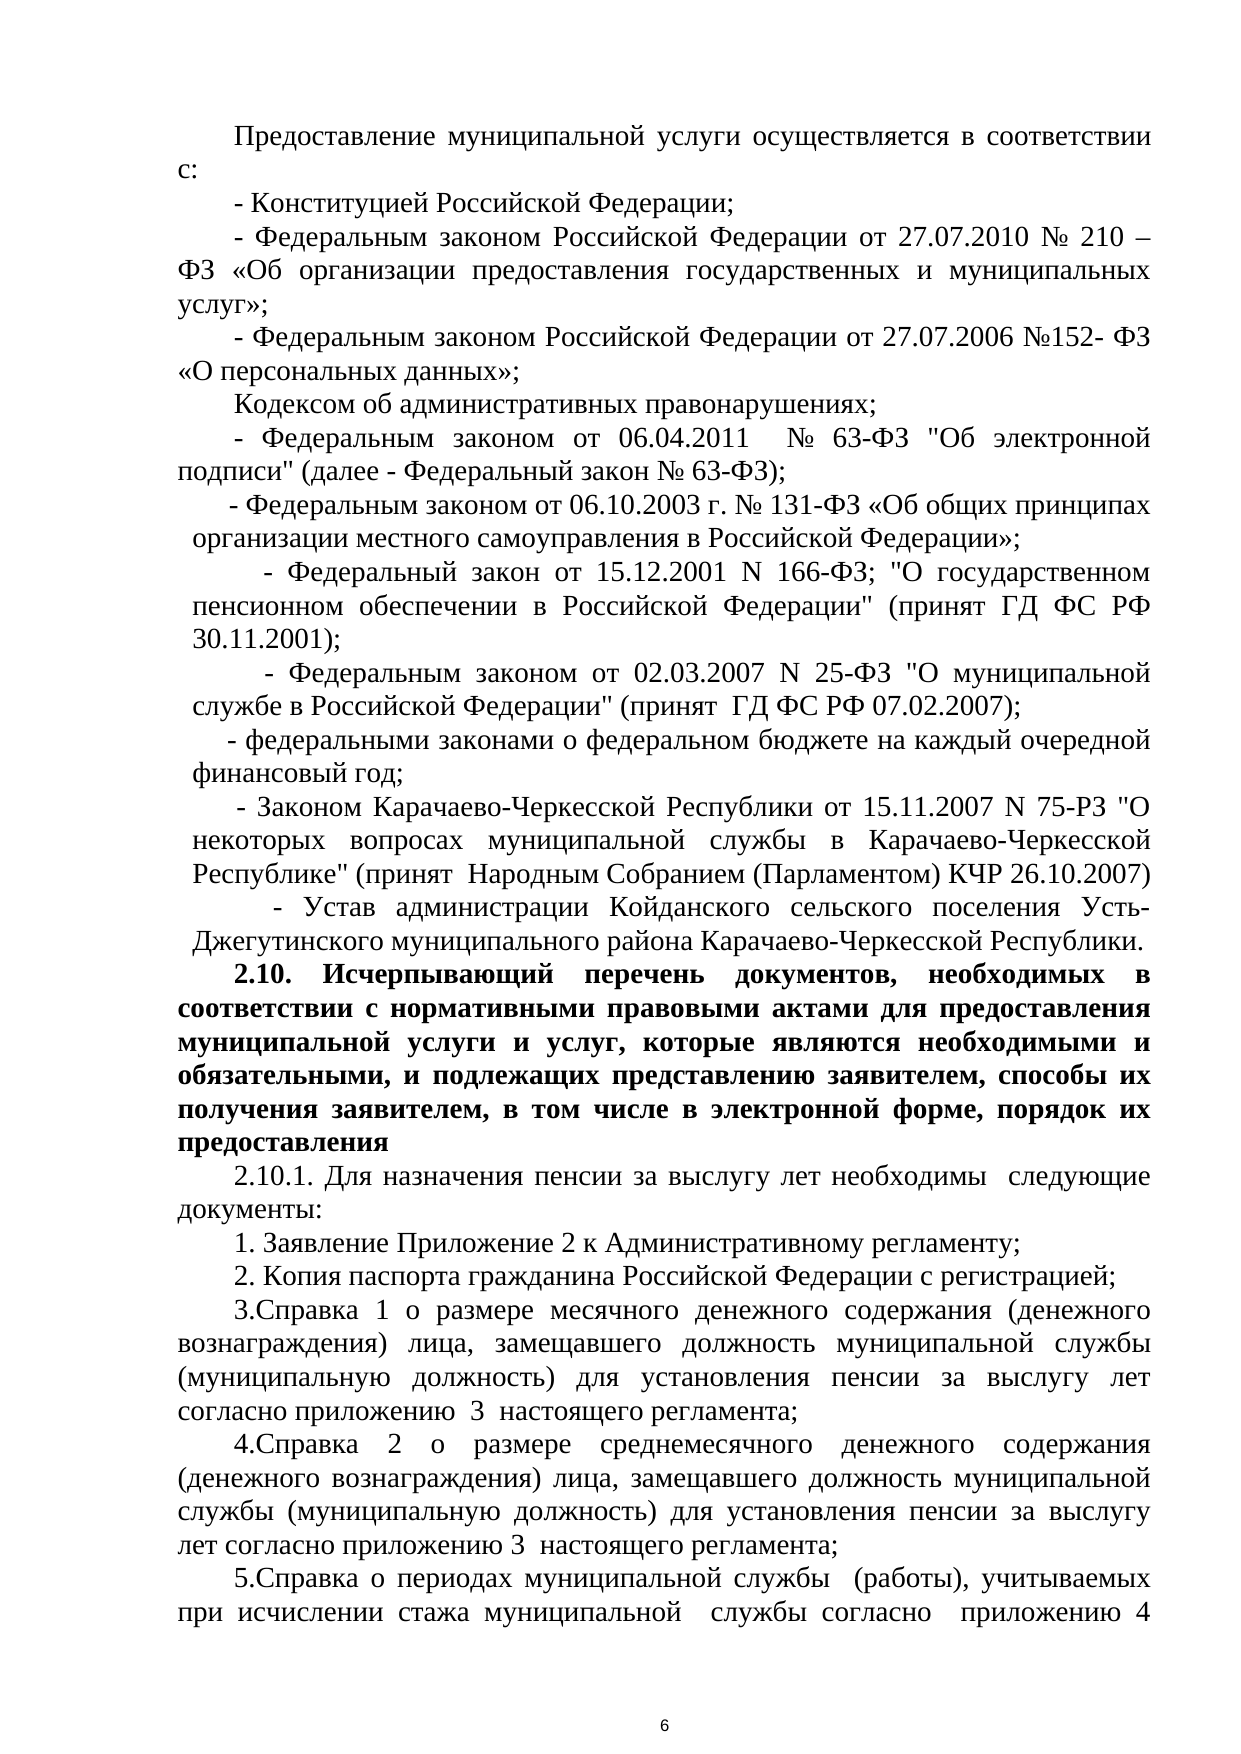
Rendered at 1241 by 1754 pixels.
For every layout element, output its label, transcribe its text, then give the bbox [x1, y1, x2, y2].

text 2. Копия паспорта гражданина Российской Федерации с регистрацией; [177, 1258, 1152, 1292]
text Кодексом об административных правонарушениях; [177, 386, 1152, 420]
text - Федеральным законом от 06.10.2003 г. № 131-ФЗ «Об общих принципах организации местного самоуправления в Российской Федерации»; [192, 487, 1152, 554]
text 2.10.1. Для назначения пенсии за выслугу лет необходимы следующие документы: [177, 1158, 1152, 1225]
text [177, 1560, 1152, 1627]
text - Федеральный закон от 15.12.2001 N 166-ФЗ; "О государственном пенсионном обеспечении в Российской Федерации" (принят ГД ФС РФ 30.11.2001); [192, 554, 1152, 655]
text - Федеральным законом Российской Федерации от 27.07.2010 № 210 – ФЗ «Об организации предоставления государственных и муниципальных услуг»; [177, 219, 1152, 319]
text 1. Заявление Приложение 2 к Административному регламенту; [177, 1225, 1152, 1258]
text - Конституцией Российской Федерации; [177, 185, 1152, 219]
text - Федеральным законом от 06.04.2011 № 63-ФЗ "Об электронной подписи" (далее - Федеральный закон № 63-ФЗ); [177, 420, 1152, 487]
text 3.Справка 1 о размере месячного денежного содержания (денежного вознаграждения) лица, замещавшего должность муниципальной службы (муниципальную должность) для установления пенсии за выслугу лет согласно приложению 3 настоящего регламента; [177, 1292, 1152, 1426]
text Предоставление муниципальной услуги осуществляется в соответствии с: [177, 118, 1152, 185]
subtitle 2.10. Исчерпывающий перечень документов, необходимых в соответствии с нормативными правовыми актами для предоставления муниципальной услуги и услуг, которые являются необходимыми и обязательными, и подлежащих представлению заявителем, способы их получения заявителем, в том числе в электронной форме, порядок их предоставления [177, 957, 1152, 1158]
text 4.Справка 2 о размере среднемесячного денежного содержания (денежного вознаграждения) лица, замещавшего должность муниципальной службы (муниципальную должность) для установления пенсии за выслугу лет согласно приложению 3 настоящего регламента; [177, 1426, 1152, 1560]
text - Федеральным законом от 02.03.2007 N 25-ФЗ "О муниципальной службе в Российской Федерации" (принят ГД ФС РФ 07.02.2007); [192, 655, 1152, 722]
text - федеральными законами о федеральном бюджете на каждый очередной финансовый год; [192, 722, 1152, 789]
text - Законом Карачаево-Черкесской Республики от 15.11.2007 N 75-РЗ "О некоторых вопросах муниципальной службы в Карачаево-Черкесской Республике" (принят Народным Собранием (Парламентом) КЧР 26.10.2007) [192, 789, 1152, 889]
text - Федеральным законом Российской Федерации от 27.07.2006 №152- ФЗ «О персональных данных»; [177, 319, 1152, 386]
text - Устав администрации Койданского сельского поселения Усть-Джегутинского муниципального района Карачаево-Черкесской Республики. [192, 889, 1152, 957]
